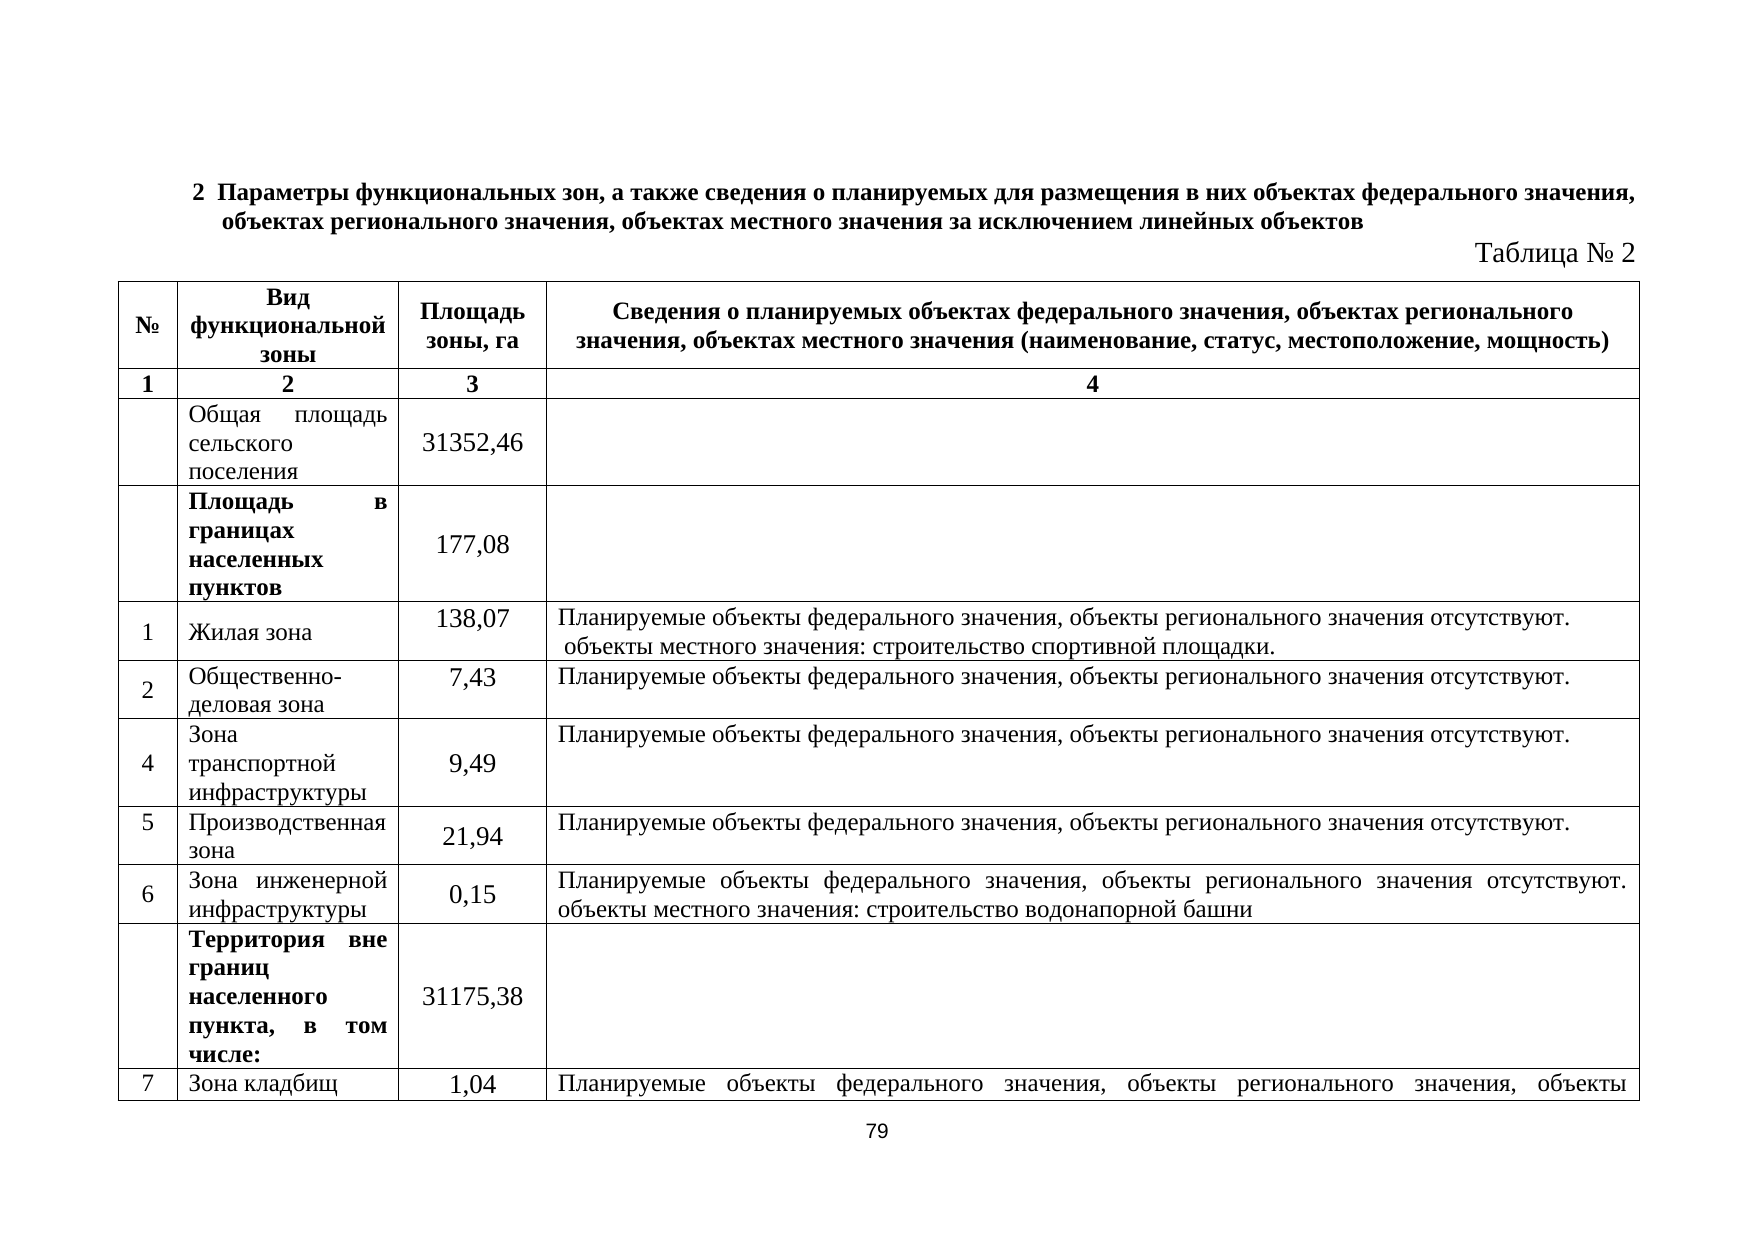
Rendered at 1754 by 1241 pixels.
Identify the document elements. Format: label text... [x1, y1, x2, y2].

table_cell 138,07 [399, 602, 546, 660]
table_cell 1,04 [399, 1069, 546, 1099]
table_cell 1 [119, 369, 177, 398]
table_cell 0,15 [399, 865, 546, 923]
subtitle 2 Параметры функциональных зон, а также сведения о планируемых для размещения в них объектах федерального значения, объектах регионального значения, объектах местного значения за исключением линейных объектов [192, 177, 1636, 235]
table_cell Планируемые объекты федерального значения, объекты регионального значения отсутствуют. [547, 719, 1639, 806]
table_cell [119, 399, 177, 485]
table_cell 1 [119, 602, 177, 660]
table_cell Зона кладбищ [178, 1069, 398, 1099]
table_cell Планируемые объекты федерального значения, объекты регионального значения отсутствуют. [547, 661, 1639, 718]
table_cell 9,49 [399, 719, 546, 806]
text Таблица № 2 [118, 235, 1636, 268]
table_cell Территория вне границ населенного пункта, в том числе: [178, 924, 398, 1067]
table_cell Планируемые объекты федерального значения, объекты регионального значения отсутствуют. [547, 807, 1639, 864]
table_cell Планируемые объекты федерального значения, объекты регионального значения, объекты местного значения отсутствуют [547, 1069, 1639, 1099]
table_cell [119, 486, 177, 601]
table_cell Площадь в границах населенных пунктов [178, 486, 398, 601]
table_header Вид функциональной зоны [178, 282, 398, 368]
table_cell 5 [119, 807, 177, 864]
table_cell Планируемые объекты федерального значения, объекты регионального значения отсутствуют. объекты местного значения: строительство спортивной площадки. [547, 602, 1639, 660]
table_cell 31175,38 [399, 924, 546, 1067]
table_cell Зона инженерной инфраструктуры [178, 865, 398, 923]
table_cell 4 [119, 719, 177, 806]
table_cell [547, 399, 1639, 485]
table_cell 31352,46 [399, 399, 546, 485]
table_cell Жилая зона [178, 602, 398, 660]
table_cell 177,08 [399, 486, 546, 601]
table_cell Общественно-деловая зона [178, 661, 398, 718]
table_cell [119, 924, 177, 1067]
table_cell Планируемые объекты федерального значения, объекты регионального значения отсутствуют. объекты местного значения: строительство водонапорной башни [547, 865, 1639, 923]
table_header Площадь зоны, га [399, 282, 546, 368]
table_cell 6 [119, 865, 177, 923]
table_cell 4 [547, 369, 1639, 398]
table_cell 7,43 [399, 661, 546, 718]
table_cell [547, 924, 1639, 1067]
table_cell 3 [399, 369, 546, 398]
table_header Сведения о планируемых объектах федерального значения, объектах регионального значения, объектах местного значения (наименование, статус, местоположение, мощность) [547, 282, 1639, 368]
table_cell 2 [178, 369, 398, 398]
table_cell Производственная зона [178, 807, 398, 864]
table_cell Общая площадь сельского поселения [178, 399, 398, 485]
table_cell 2 [119, 661, 177, 718]
table_cell Зона транспортной инфраструктуры [178, 719, 398, 806]
table_cell 7 [119, 1069, 177, 1099]
table_cell 21,94 [399, 807, 546, 864]
table_header № [119, 282, 177, 368]
table_cell [547, 486, 1639, 601]
